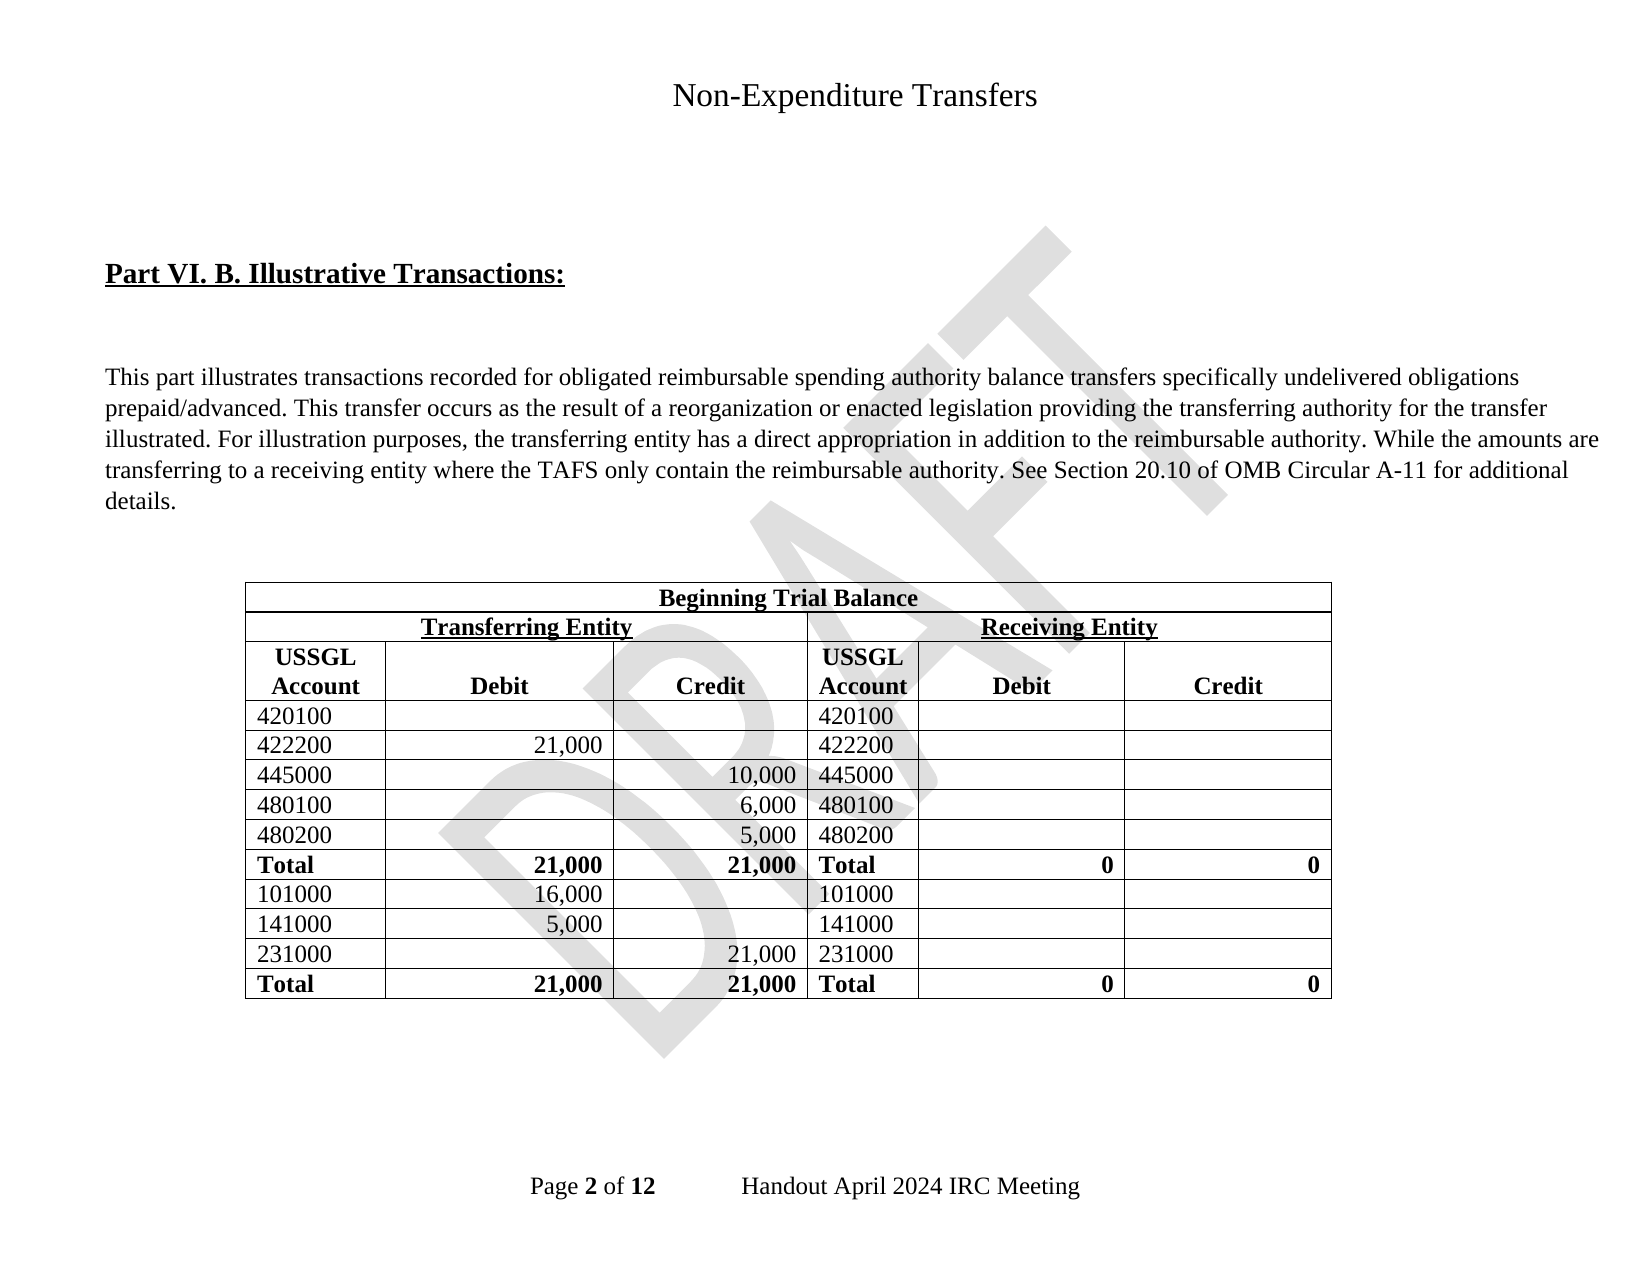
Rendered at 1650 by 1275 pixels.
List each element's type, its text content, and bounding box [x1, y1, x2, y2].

table_cell [386, 790, 613, 819]
table_cell [614, 701, 807, 729]
table_cell Debit [386, 642, 613, 700]
table_cell [919, 880, 1124, 908]
table_cell Credit [1125, 642, 1331, 700]
table_cell [386, 939, 613, 968]
table_cell [614, 880, 807, 908]
table_cell 101000 [246, 880, 385, 908]
table_cell 141000 [246, 909, 385, 938]
text Part VI. B. Illustrative Transactions: [105, 256, 1605, 290]
table_cell [386, 760, 613, 789]
table_cell [1125, 939, 1331, 968]
table_cell [1125, 820, 1331, 849]
table_cell 10,000 [614, 760, 807, 789]
table_cell 5,000 [386, 909, 613, 938]
table_cell 101000 [808, 880, 918, 908]
table_cell Total [246, 969, 385, 998]
table_cell 21,000 [386, 850, 613, 878]
table_cell [614, 909, 807, 938]
table_header Beginning Trial Balance [246, 583, 1331, 611]
table_cell 0 [919, 969, 1124, 998]
table_cell [1125, 790, 1331, 819]
table_cell [919, 701, 1124, 729]
table_cell 0 [919, 850, 1124, 878]
table_cell 141000 [808, 909, 918, 938]
table_cell 231000 [808, 939, 918, 968]
table_cell 480200 [808, 820, 918, 849]
table_cell 422200 [246, 731, 385, 759]
table_cell [386, 820, 613, 849]
table_cell Credit [614, 642, 807, 700]
table_cell [919, 909, 1124, 938]
table_cell Total [808, 969, 918, 998]
table_cell [919, 820, 1124, 849]
table_cell 480100 [808, 790, 918, 819]
table_cell [1125, 909, 1331, 938]
table_cell 422200 [808, 731, 918, 759]
table_cell 21,000 [386, 969, 613, 998]
table_cell Receiving Entity [808, 613, 1331, 641]
table_cell 21,000 [614, 969, 807, 998]
table_cell [919, 731, 1124, 759]
table_cell 420100 [808, 701, 918, 729]
table_cell 21,000 [614, 939, 807, 968]
table_cell 480100 [246, 790, 385, 819]
table_cell [386, 701, 613, 729]
text This part illustrates transactions recorded for obligated reimbursable spending authority balance transfers specifically undelivered obligations prepaid/advanced. This transfer occurs as the result of a reorganization or enacted legislation providing the transferring authority for the transfer illustrated. For illustration purposes, the transferring entity has a direct appropriation in addition to the reimbursable authority. While the amounts are transferring to a receiving entity where the TAFS only contain the reimbursable authority. See Section 20.10 of OMB Circular A-11 for additional details. [105, 362, 1605, 515]
table_cell 445000 [246, 760, 385, 789]
table_cell [1125, 760, 1331, 789]
table_cell [919, 790, 1124, 819]
table_cell [919, 939, 1124, 968]
table_cell [1125, 731, 1331, 759]
table_cell 420100 [246, 701, 385, 729]
table_cell Total [808, 850, 918, 878]
table_cell USSGL Account [808, 642, 918, 700]
table_cell 0 [1125, 850, 1331, 878]
table_cell 0 [1125, 969, 1331, 998]
table_cell USSGL Account [246, 642, 385, 700]
table_cell [1125, 880, 1331, 908]
table_cell Total [246, 850, 385, 878]
table_cell Transferring Entity [246, 613, 807, 641]
table_cell 480200 [246, 820, 385, 849]
table_cell 445000 [808, 760, 918, 789]
table_cell [614, 731, 807, 759]
table_cell Debit [919, 642, 1124, 700]
table_cell 6,000 [614, 790, 807, 819]
table_cell 231000 [246, 939, 385, 968]
table_cell 16,000 [386, 880, 613, 908]
table_cell 5,000 [614, 820, 807, 849]
table_cell [1125, 701, 1331, 729]
table_cell 21,000 [614, 850, 807, 878]
table_cell [919, 760, 1124, 789]
table_cell 21,000 [386, 731, 613, 759]
